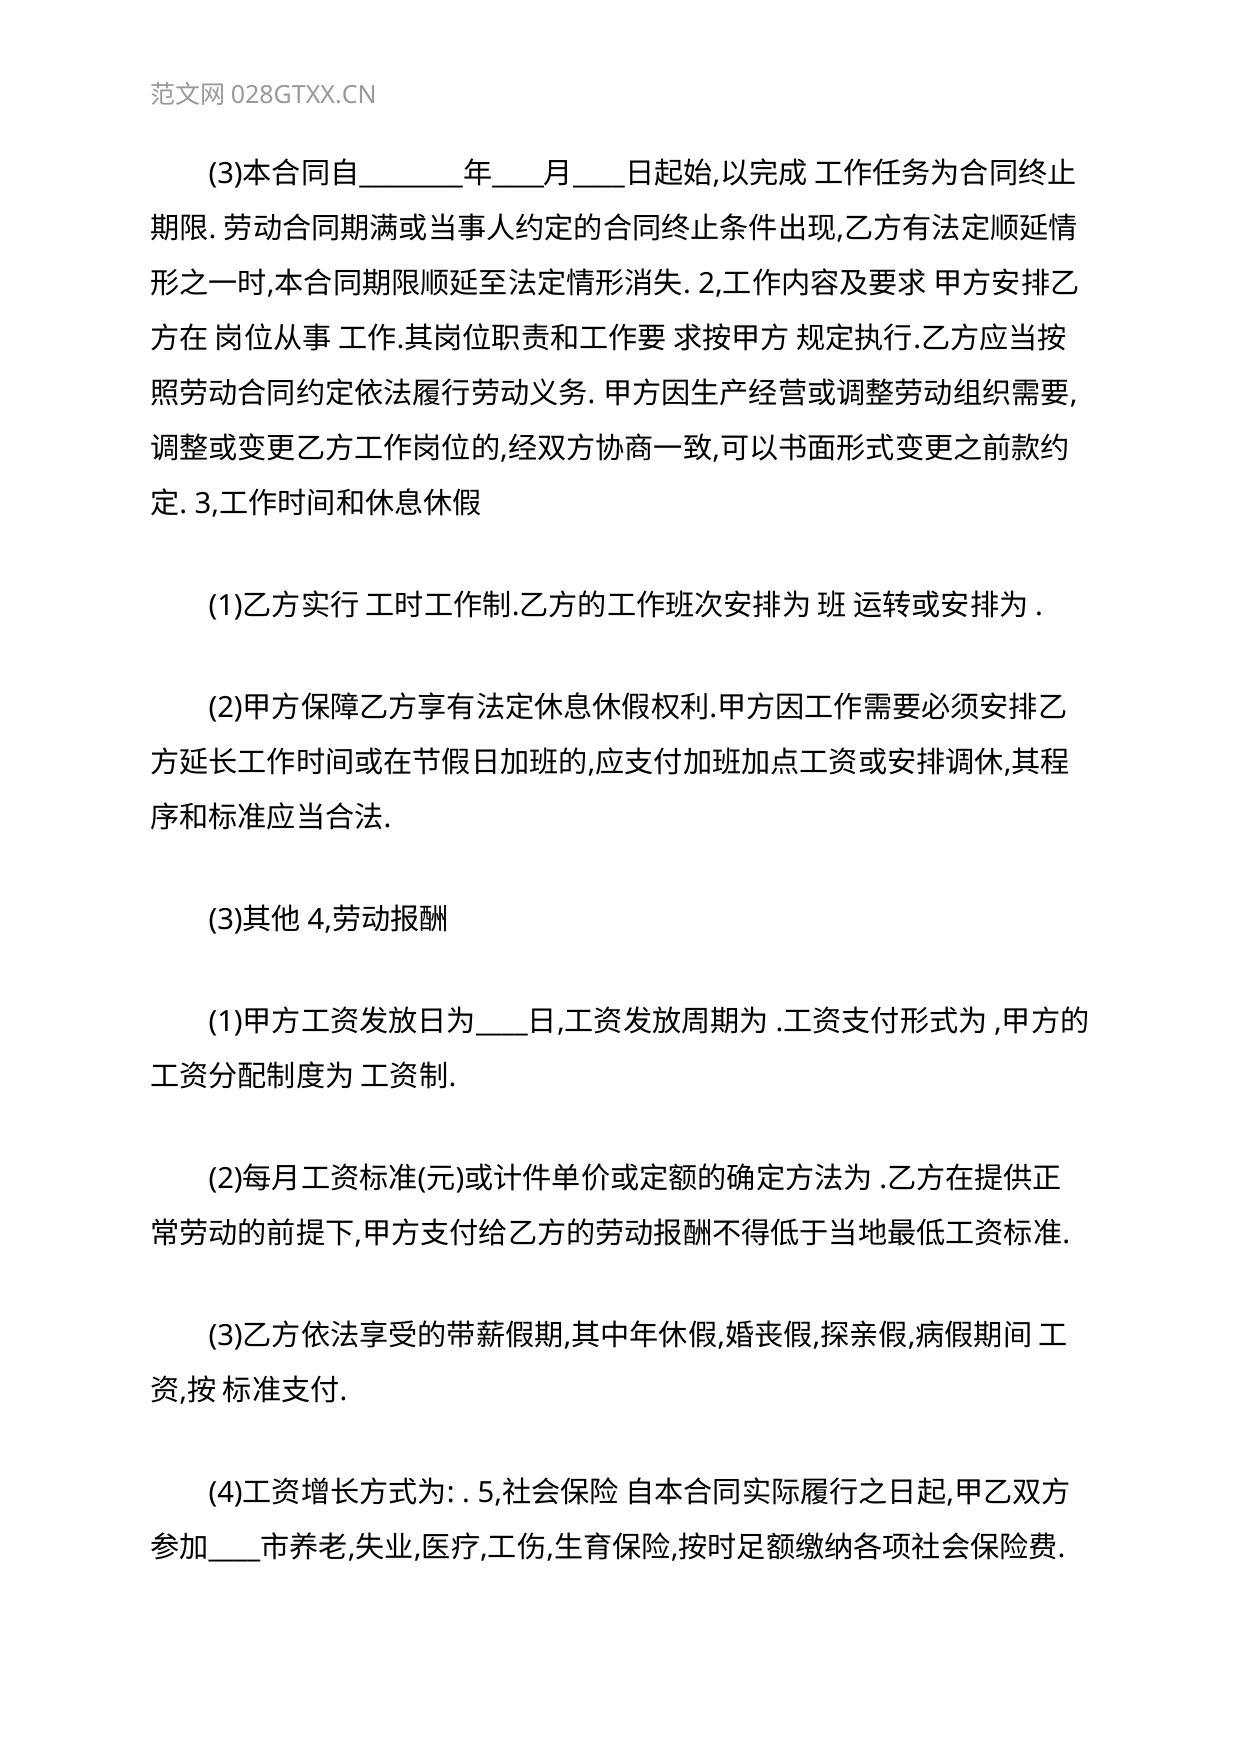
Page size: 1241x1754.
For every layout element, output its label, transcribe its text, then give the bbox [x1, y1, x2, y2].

text (1)乙方实行 工时工作制.乙方的工作班次安排为 班 运转或安排为 . [150, 582, 1090, 624]
text (3)本合同自________年____月____日起始,以完成 工作任务为合同终止期限. 劳动合同期满或当事人约定的合同终止条件出现,乙方有法定顺延情形之一时,本合同期限顺延至法定情形消失. 2,工作内容及要求 甲方安排乙方在 岗位从事 工作.其岗位职责和工作要 求按甲方 规定执行.乙方应当按照劳动合同约定依法履行劳动义务. 甲方因生产经营或调整劳动组织需要,调整或变更乙方工作岗位的,经双方协商一致,可以书面形式变更之前款约定. 3,工作时间和休息休假 [150, 150, 1090, 522]
text (3)其他 4,劳动报酬 [150, 896, 1090, 938]
text (2)甲方保障乙方享有法定休息休假权利.甲方因工作需要必须安排乙方延长工作时间或在节假日加班的,应支付加班加点工资或安排调休,其程序和标准应当合法. [150, 684, 1090, 836]
text (2)每月工资标准(元)或计件单价或定额的确定方法为 .乙方在提供正常劳动的前提下,甲方支付给乙方的劳动报酬不得低于当地最低工资标准. [150, 1155, 1090, 1252]
text (1)甲方工资发放日为____日,工资发放周期为 .工资支付形式为 ,甲方的工资分配制度为 工资制. [150, 998, 1090, 1095]
text (3)乙方依法享受的带薪假期,其中年休假,婚丧假,探亲假,病假期间 工资,按 标准支付. [150, 1312, 1090, 1409]
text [150, 1469, 1090, 1566]
